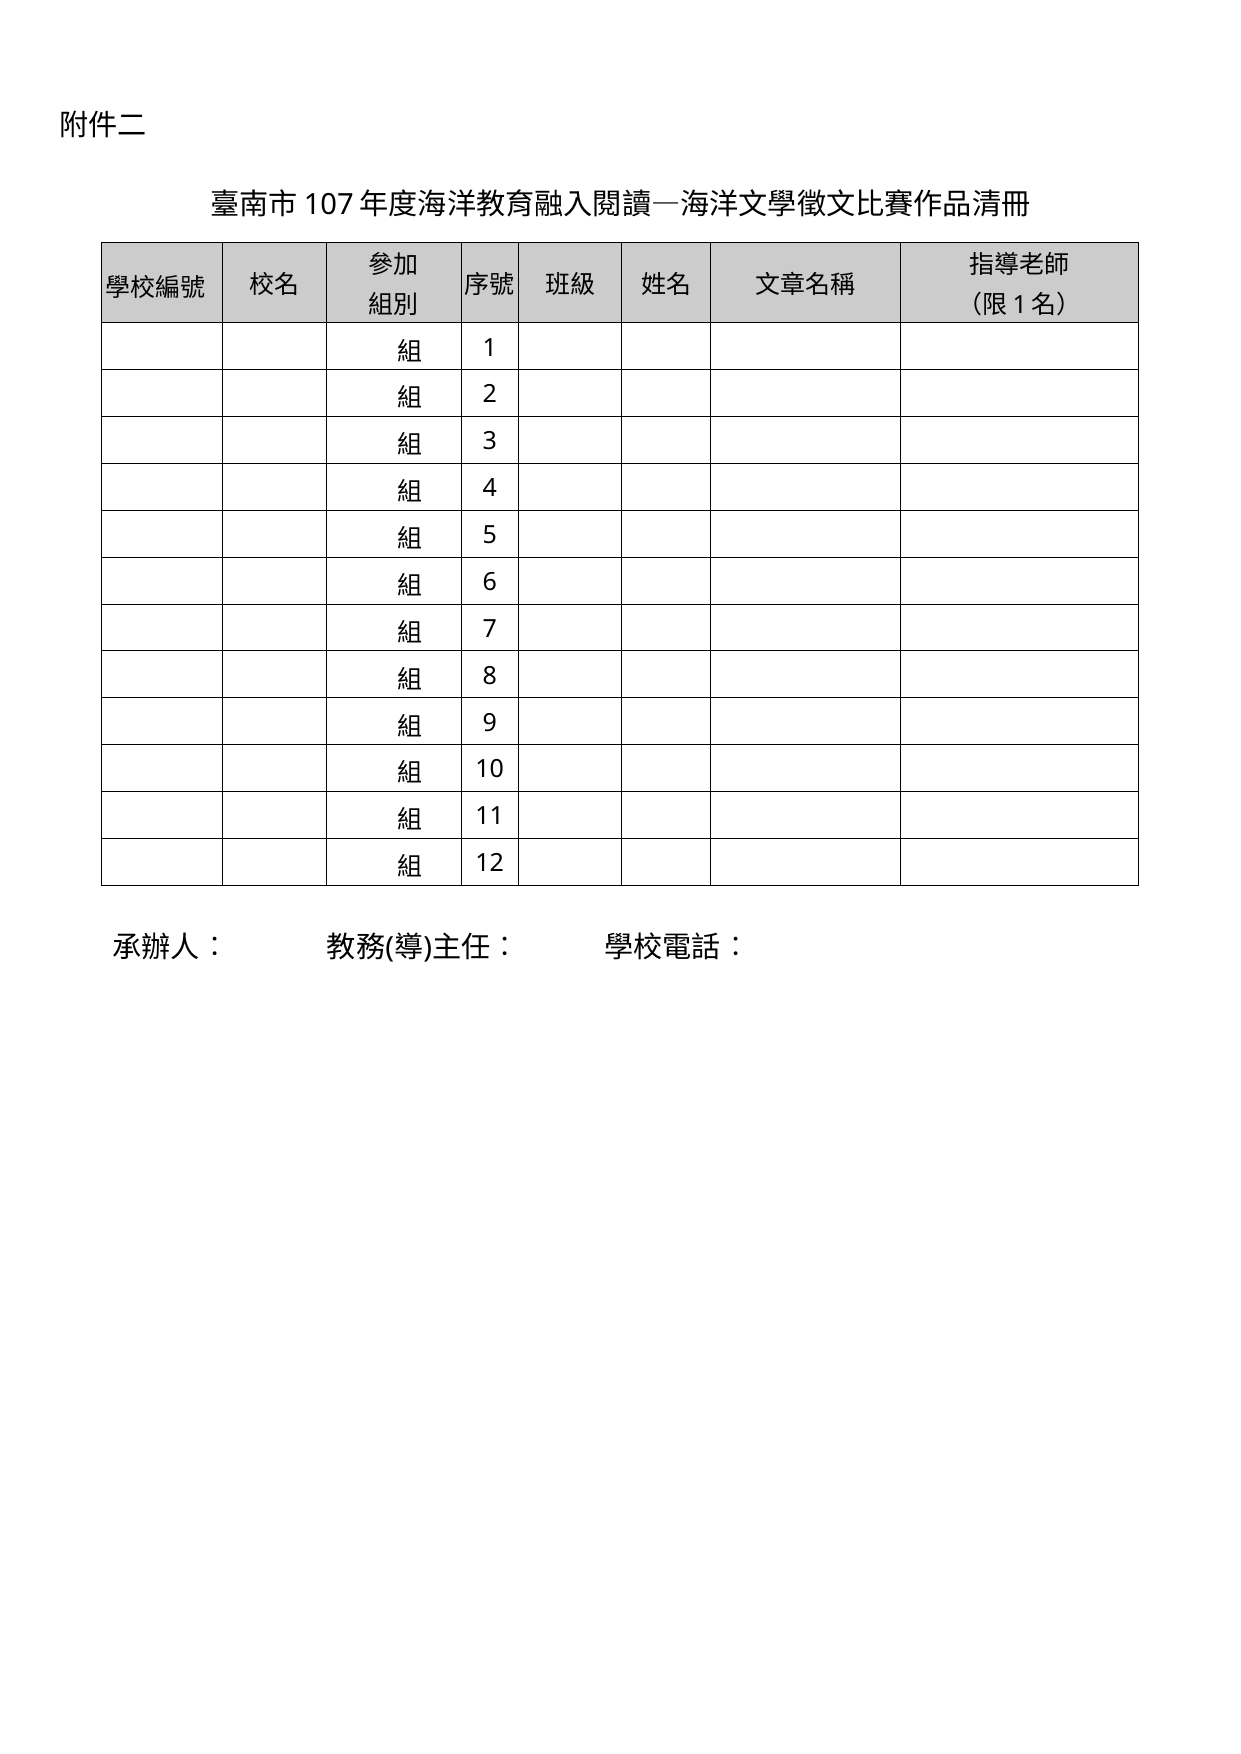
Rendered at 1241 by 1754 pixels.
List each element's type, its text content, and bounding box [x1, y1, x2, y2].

table_cell [223, 605, 326, 650]
table_header 校名 [223, 243, 326, 322]
table_cell [102, 651, 222, 697]
table_cell 組 [327, 323, 461, 369]
table_cell [102, 511, 222, 557]
table_cell 2 [462, 370, 518, 416]
table_cell [102, 745, 222, 791]
table_cell 7 [462, 605, 518, 650]
table_cell 6 [462, 558, 518, 603]
text 臺南市107年度海洋教育融入閱讀—海洋文學徵文比賽作品清冊 [59, 162, 1181, 242]
table_cell 4 [462, 464, 518, 510]
table_cell 組 [327, 417, 461, 463]
table_cell [622, 792, 710, 838]
table_cell [102, 417, 222, 463]
table_header 參加 組別 [327, 243, 461, 322]
table_cell 組 [327, 651, 461, 697]
table_cell [622, 370, 710, 416]
table_cell [519, 323, 621, 369]
table_header 學校編號 [102, 243, 222, 322]
table_cell [223, 558, 326, 603]
table_cell [223, 323, 326, 369]
table_cell [223, 511, 326, 557]
table_cell [622, 323, 710, 369]
table_cell [519, 605, 621, 650]
table_cell [102, 605, 222, 650]
table_cell [711, 323, 900, 369]
table_cell [901, 464, 1138, 510]
table_cell [711, 605, 900, 650]
table_cell [711, 792, 900, 838]
table_cell [901, 651, 1138, 697]
table_cell [622, 558, 710, 603]
table_cell [901, 745, 1138, 791]
table_cell [223, 745, 326, 791]
table_header 序號 [462, 243, 518, 322]
table_cell [901, 417, 1138, 463]
table_cell [102, 323, 222, 369]
table_cell [901, 839, 1138, 885]
table_cell [223, 839, 326, 885]
table_cell [223, 792, 326, 838]
table_cell [102, 558, 222, 603]
table_cell [622, 511, 710, 557]
table_cell [102, 698, 222, 744]
table_header 文章名稱 [711, 243, 900, 322]
table_cell [519, 464, 621, 510]
table_cell [622, 698, 710, 744]
table_cell [901, 605, 1138, 650]
table_cell [223, 417, 326, 463]
table_header 班級 [519, 243, 621, 322]
table_cell 5 [462, 511, 518, 557]
table_cell 組 [327, 605, 461, 650]
table_cell [519, 745, 621, 791]
table_cell 12 [462, 839, 518, 885]
table_cell [711, 511, 900, 557]
table_cell [519, 558, 621, 603]
table_cell [901, 792, 1138, 838]
table_cell 組 [327, 558, 461, 603]
table_cell 11 [462, 792, 518, 838]
table_cell [622, 839, 710, 885]
table_cell [711, 558, 900, 603]
table_cell [223, 370, 326, 416]
table_cell [223, 698, 326, 744]
table_cell [711, 651, 900, 697]
table_cell 組 [327, 792, 461, 838]
table_cell [622, 464, 710, 510]
table_cell 9 [462, 698, 518, 744]
table_cell [711, 464, 900, 510]
table_cell [519, 370, 621, 416]
table_cell [901, 558, 1138, 603]
table_cell [901, 370, 1138, 416]
table_cell [622, 417, 710, 463]
table_cell [223, 464, 326, 510]
table_cell [711, 417, 900, 463]
table_cell 8 [462, 651, 518, 697]
table_cell [622, 651, 710, 697]
table_cell [711, 839, 900, 885]
text 承辦人︰ 教務(導)主任︰ 學校電話︰ [59, 906, 1181, 985]
table_cell 組 [327, 745, 461, 791]
table_cell [223, 651, 326, 697]
table_cell 組 [327, 511, 461, 557]
table_cell 組 [327, 464, 461, 510]
table_header 指導老師 （限1名） [901, 243, 1138, 322]
table_header 姓名 [622, 243, 710, 322]
table_cell [622, 605, 710, 650]
table_cell [102, 792, 222, 838]
table_cell [901, 323, 1138, 369]
table_cell 組 [327, 370, 461, 416]
table_cell [102, 839, 222, 885]
table_cell [519, 417, 621, 463]
table_cell [901, 511, 1138, 557]
table_cell [519, 511, 621, 557]
table_cell [519, 792, 621, 838]
table_cell 10 [462, 745, 518, 791]
table_cell [102, 370, 222, 416]
table_cell 組 [327, 698, 461, 744]
table_cell [519, 651, 621, 697]
table_cell 3 [462, 417, 518, 463]
table_cell [711, 745, 900, 791]
table_cell [519, 698, 621, 744]
table_cell 1 [462, 323, 518, 369]
table_cell [711, 370, 900, 416]
table_cell [622, 745, 710, 791]
table_cell [901, 698, 1138, 744]
table_cell [519, 839, 621, 885]
table_cell [102, 464, 222, 510]
text 附件二 [59, 83, 1181, 162]
table_cell [711, 698, 900, 744]
table_cell 組 [327, 839, 461, 885]
